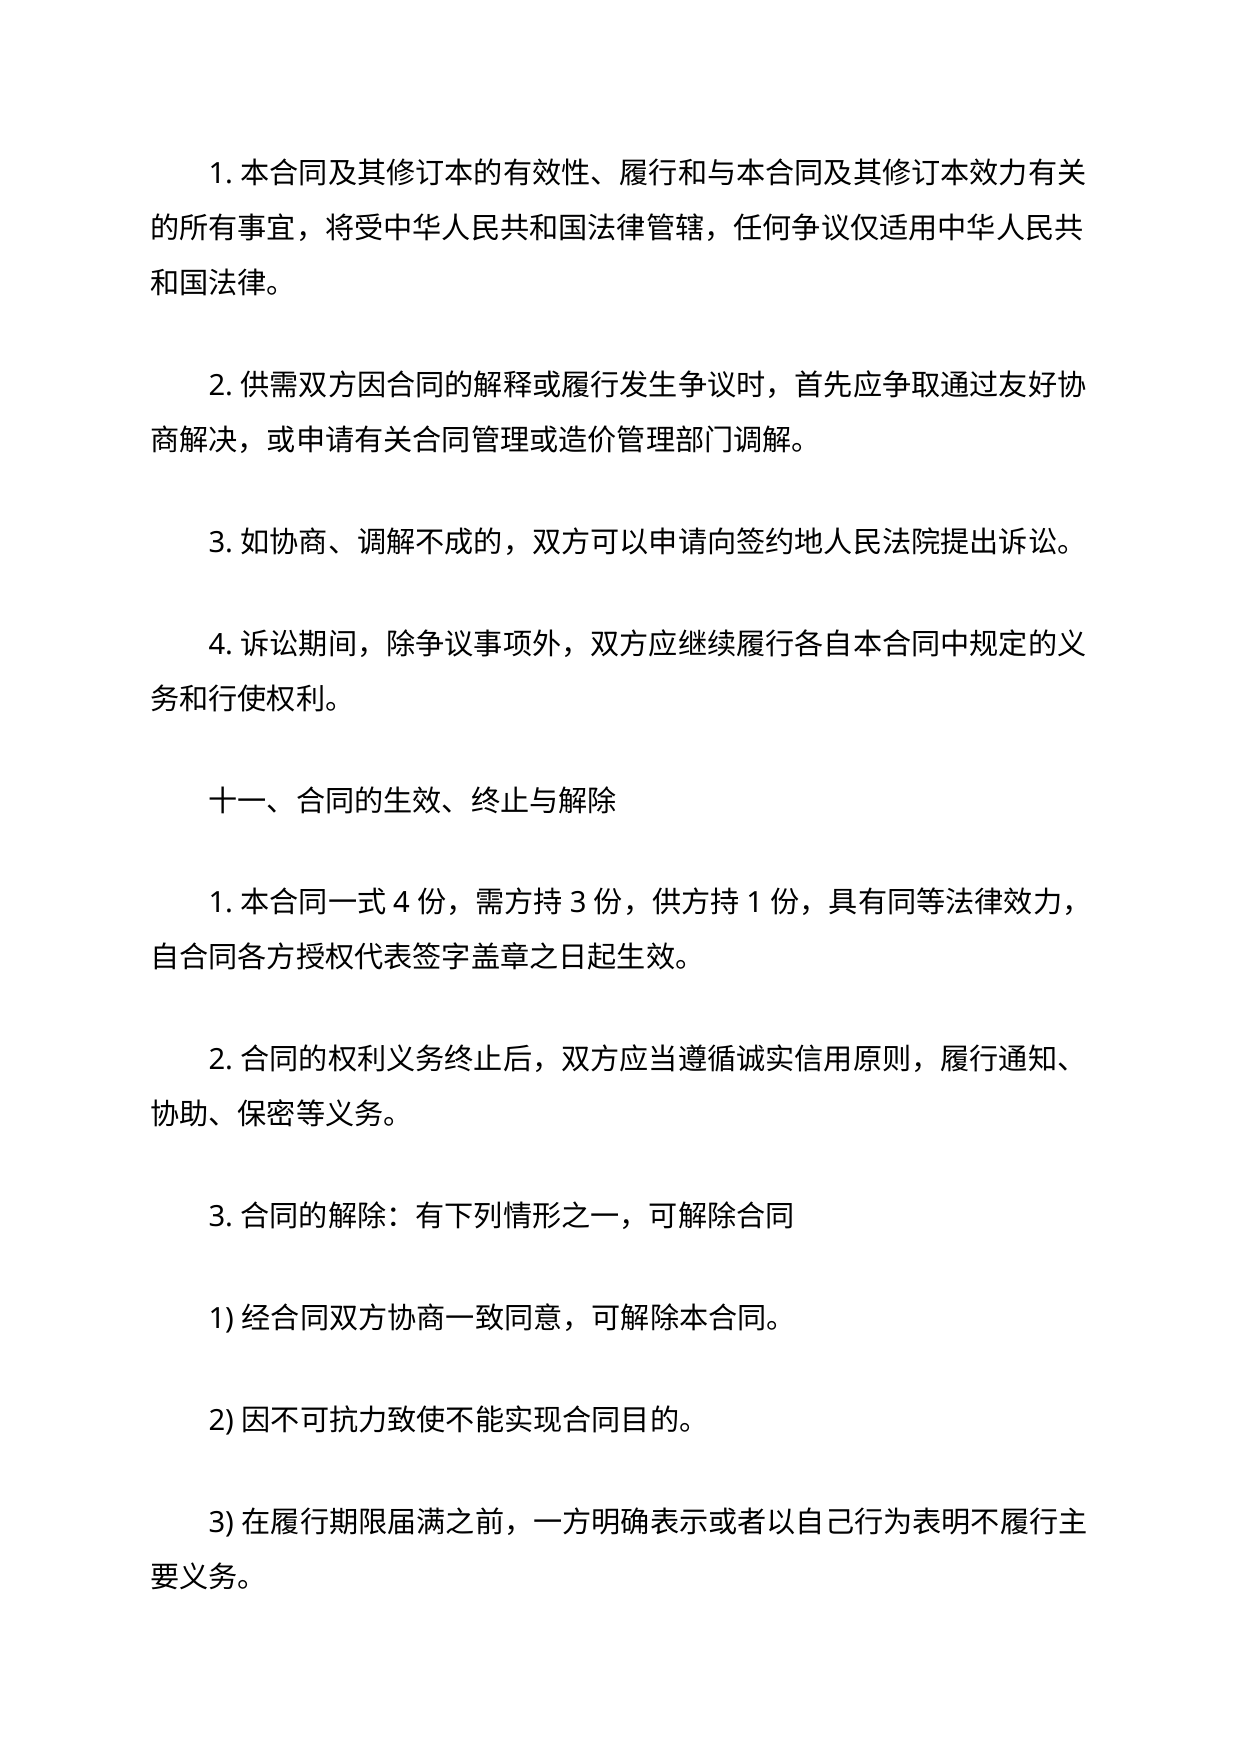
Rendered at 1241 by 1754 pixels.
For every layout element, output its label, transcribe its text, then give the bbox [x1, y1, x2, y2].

text 4. 诉讼期间，除争议事项外，双方应继续履行各自本合同中规定的义务和行使权利。 [150, 620, 1090, 718]
text 2. 合同的权利义务终止后，双方应当遵循诚实信用原则，履行通知、协助、保密等义务。 [150, 1036, 1090, 1133]
text 十一、合同的生效、终止与解除 [150, 777, 1090, 819]
text 3. 合同的解除：有下列情形之一，可解除合同 [150, 1192, 1090, 1235]
text 1. 本合同一式 4 份，需方持 3 份，供方持 1 份，具有同等法律效力，自合同各方授权代表签字盖章之日起生效。 [150, 879, 1090, 976]
text 1) 经合同双方协商一致同意，可解除本合同。 [150, 1294, 1090, 1337]
text 2. 供需双方因合同的解释或履行发生争议时，首先应争取通过友好协商解决，或申请有关合同管理或造价管理部门调解。 [150, 362, 1090, 459]
text 3) 在履行期限届满之前，一方明确表示或者以自己行为表明不履行主要义务。 [150, 1498, 1090, 1596]
text 3. 如协商、调解不成的，双方可以申请向签约地人民法院提出诉讼。 [150, 518, 1090, 561]
text 1. 本合同及其修订本的有效性、履行和与本合同及其修订本效力有关的所有事宜，将受中华人民共和国法律管辖，任何争议仅适用中华人民共和国法律。 [150, 150, 1090, 302]
text 2) 因不可抗力致使不能实现合同目的。 [150, 1396, 1090, 1439]
